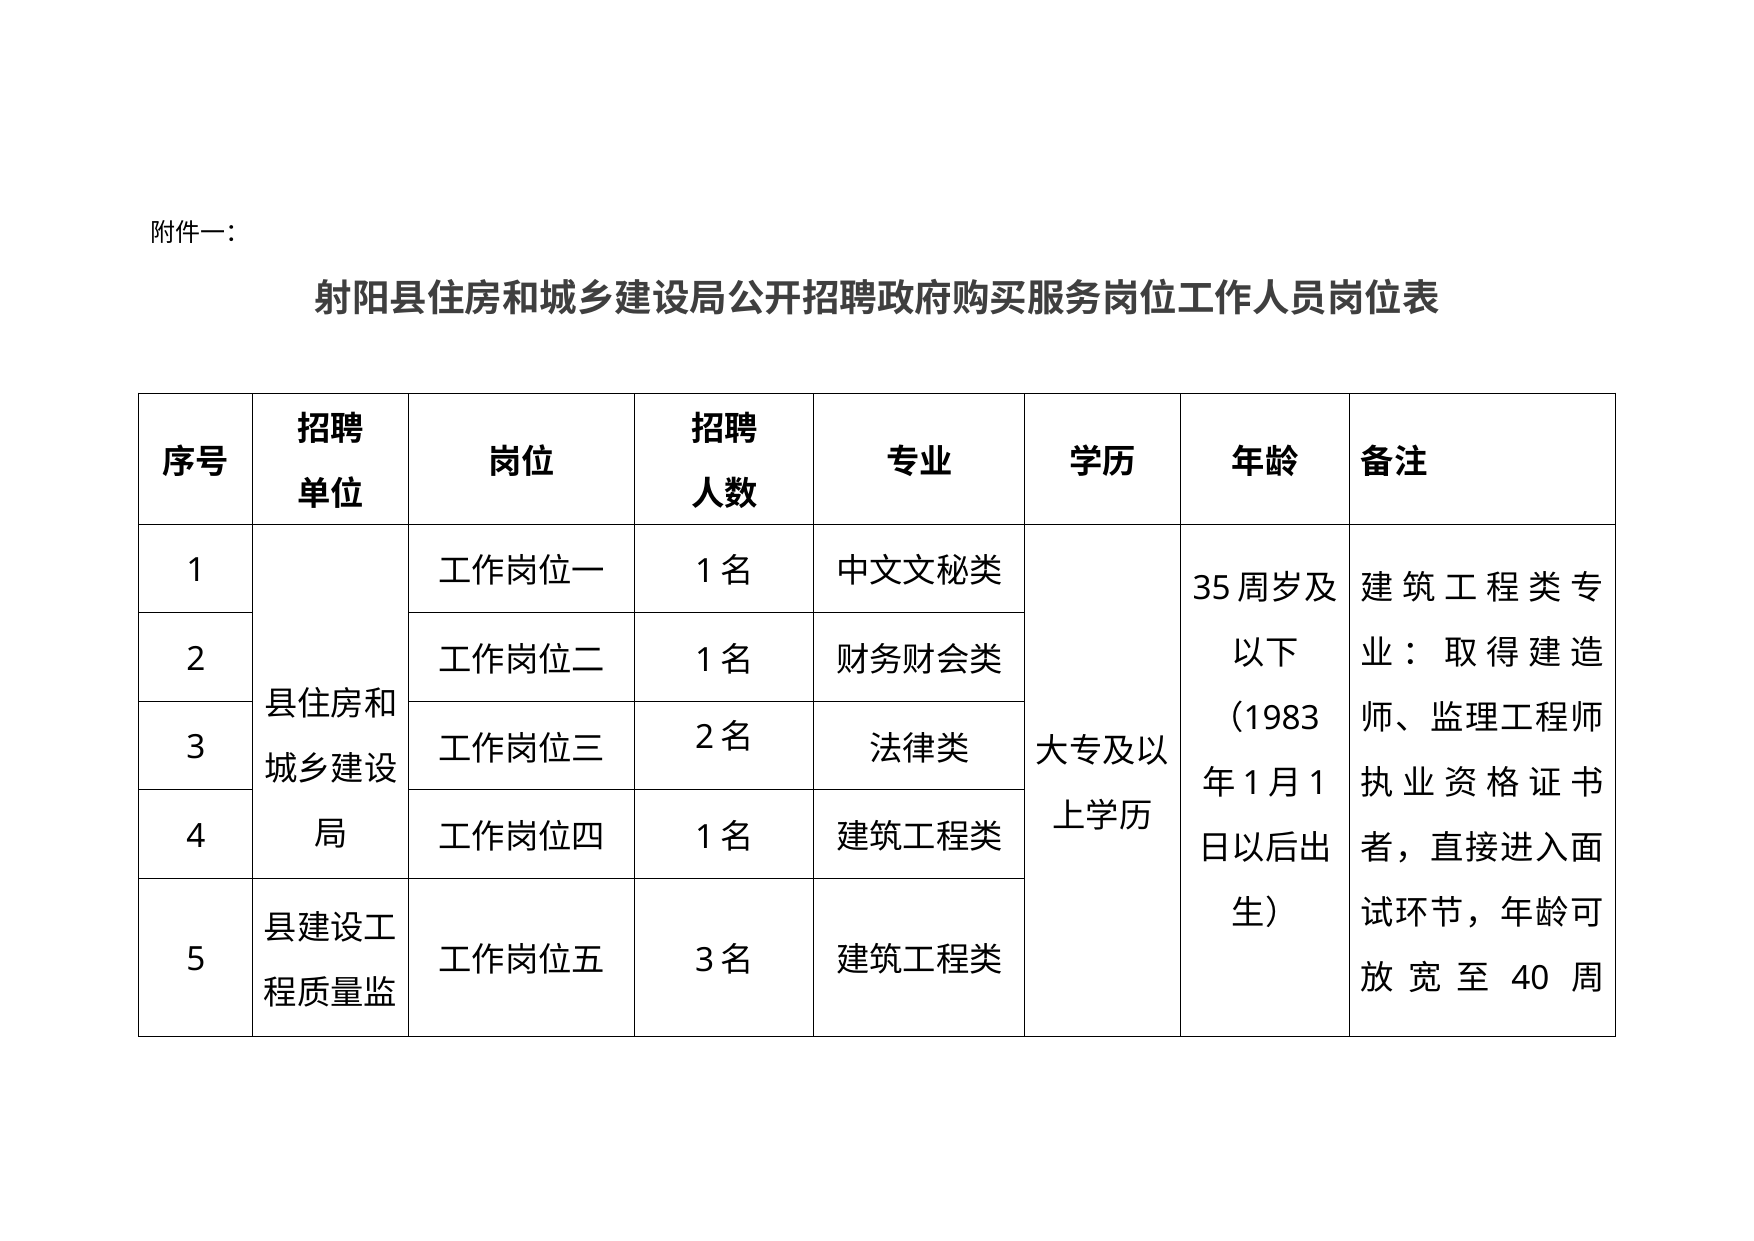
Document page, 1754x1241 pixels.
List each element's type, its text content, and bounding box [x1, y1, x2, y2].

table_cell 1名 [635, 525, 813, 612]
table_header 学历 [1025, 394, 1180, 524]
table_cell 工作岗位一 [409, 525, 634, 612]
table_cell 工作岗位四 [409, 790, 634, 878]
text 附件一： [150, 198, 1604, 263]
table_cell 县建设工程质量监 督站 [253, 879, 408, 1036]
table_cell 1名 [635, 613, 813, 701]
table_header 岗位 [409, 394, 634, 524]
table_cell 大专及以上学历 [1025, 525, 1180, 1036]
text 射阳县住房和城乡建设局公开招聘政府购买服务岗位工作人员岗位表 [150, 263, 1604, 328]
table_cell 财务财会类 [814, 613, 1024, 701]
table_header 招聘 单位 [253, 394, 408, 524]
table_cell 工作岗位二 [409, 613, 634, 701]
table_cell 县住房和城乡建设 局 [253, 525, 408, 878]
table_cell 5 [139, 879, 252, 1036]
table_cell 2 [139, 613, 252, 701]
table_cell 3 [139, 702, 252, 789]
table_header 专业 [814, 394, 1024, 524]
table_cell 法律类 [814, 702, 1024, 789]
table_cell 工作岗位三 [409, 702, 634, 789]
table_header 招聘 人数 [635, 394, 813, 524]
table_cell 建筑工程类 [814, 879, 1024, 1036]
table_cell 建筑工程类专业：取得建造师、监理工程师执业资格证书者，直接进入面试环节，年龄可放宽至40周岁。 [1350, 525, 1615, 1036]
table_header 年龄 [1181, 394, 1349, 524]
table_cell 2名 [635, 702, 813, 789]
table_cell 中文文秘类 [814, 525, 1024, 612]
table_header 备注 [1350, 394, 1615, 524]
table_header 序号 [139, 394, 252, 524]
table_cell 4 [139, 790, 252, 878]
table_cell 35周岁及以下（1983年1月1日以后出生） [1181, 525, 1349, 1036]
table_cell 3名 [635, 879, 813, 1036]
table_cell 1名 [635, 790, 813, 878]
table_cell 1 [139, 525, 252, 612]
table_cell 建筑工程类 [814, 790, 1024, 878]
table_cell 工作岗位五 [409, 879, 634, 1036]
